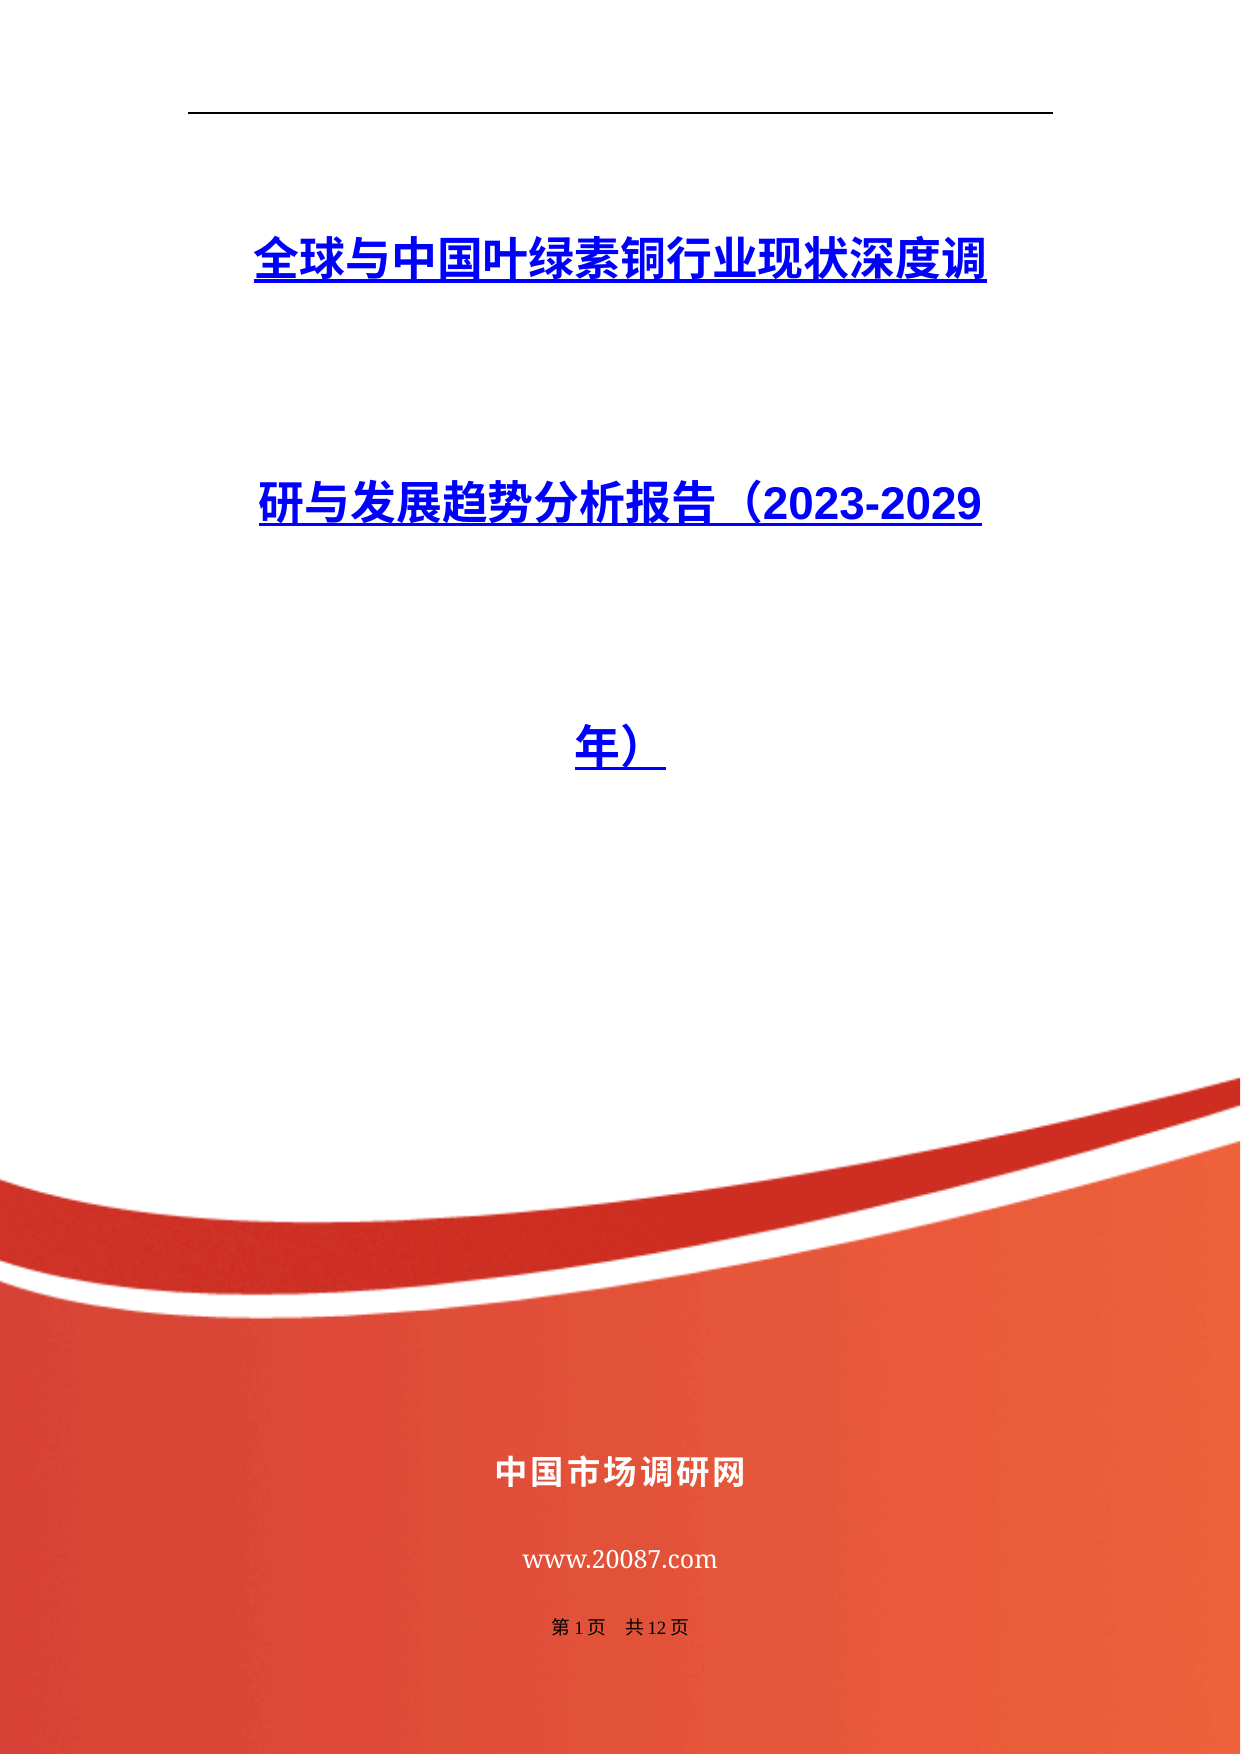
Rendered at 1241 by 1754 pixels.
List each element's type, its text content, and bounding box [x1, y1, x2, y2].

subtitle 中国市场调研网 [187, 1437, 1053, 1502]
table_header 全球与中国叶绿素铜行业现状深度调研与发展趋势分析报告（2023-2029年） [188, 207, 1053, 871]
text www.20087.com [187, 1526, 1053, 1591]
picture [0, 1006, 1241, 1754]
